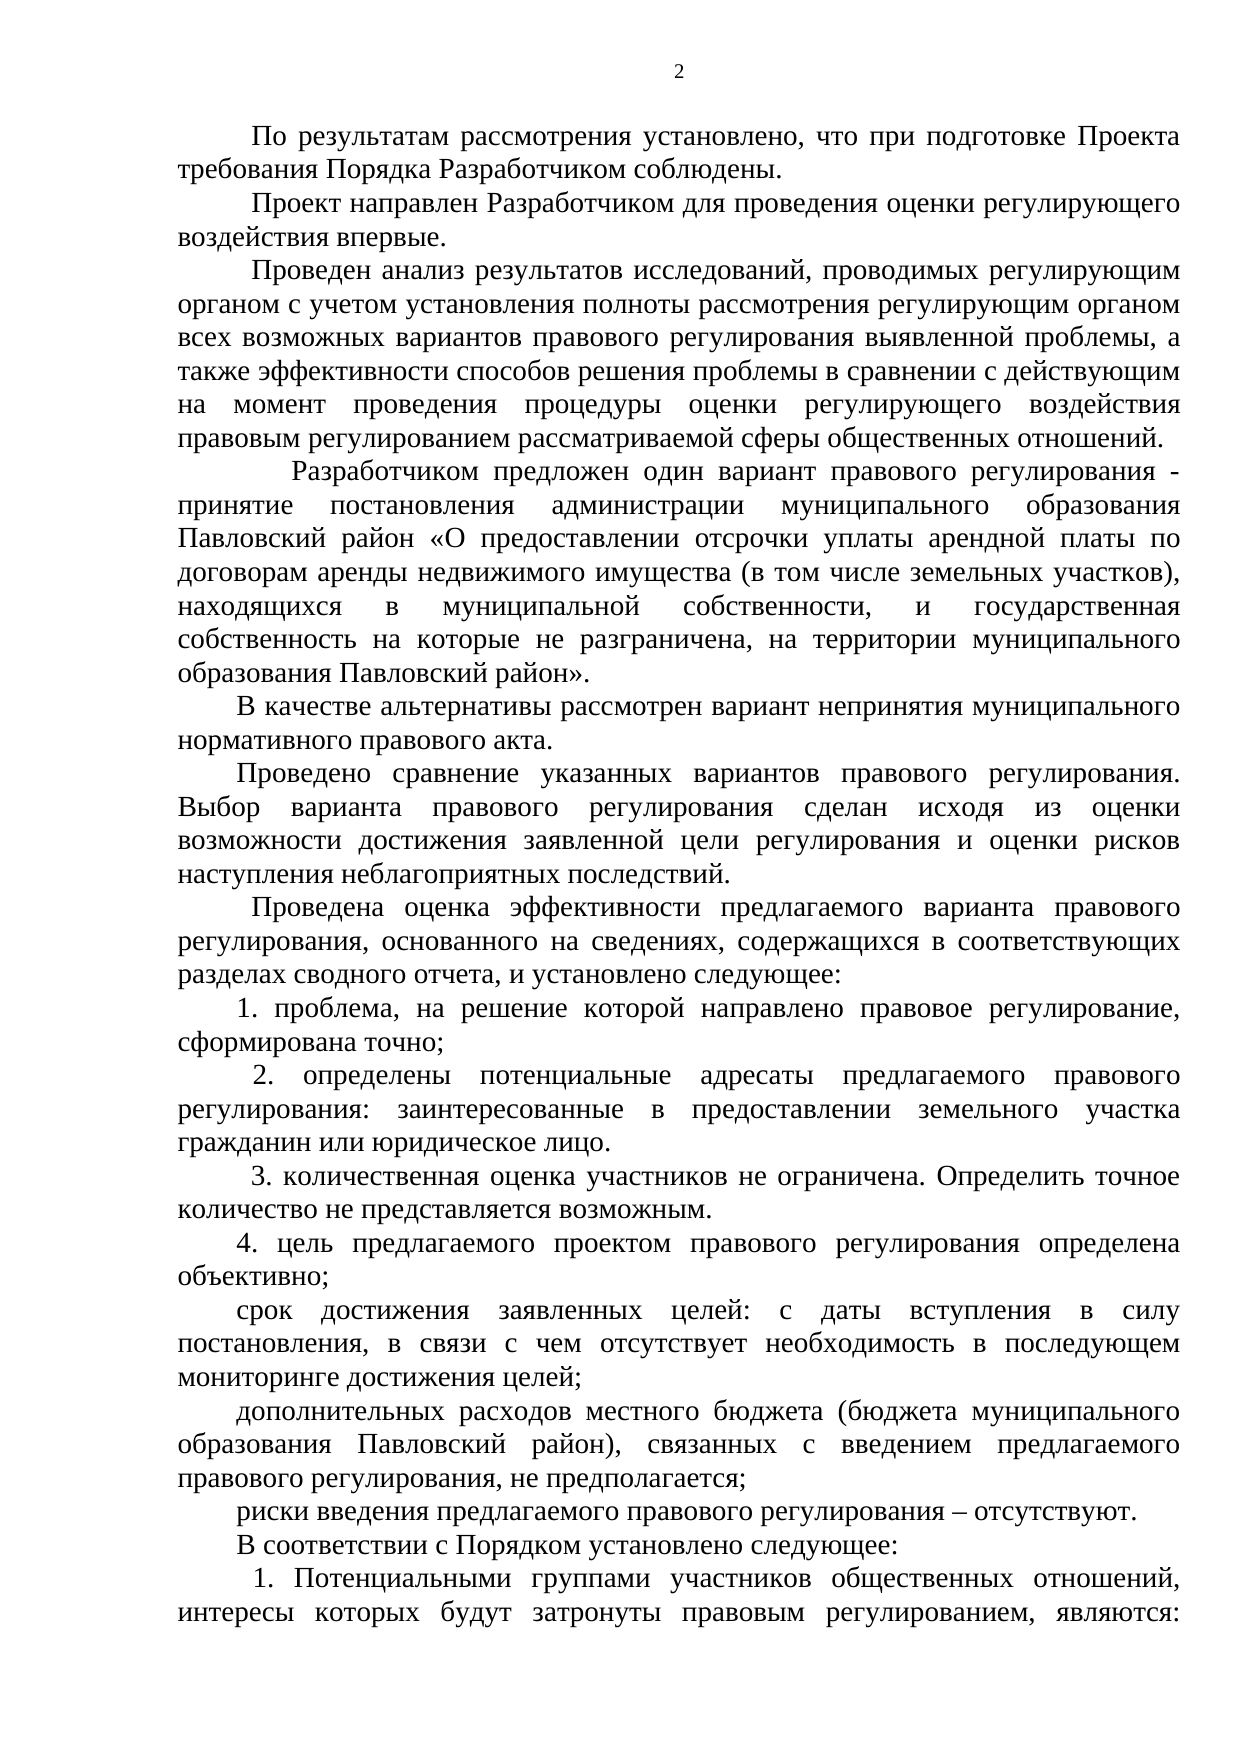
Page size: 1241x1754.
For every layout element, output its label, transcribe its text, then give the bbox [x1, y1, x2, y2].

text 1. проблема, на решение которой направлено правовое регулирование, сформирована точно; [177, 990, 1181, 1057]
text риски введения предлагаемого правового регулирования – отсутствуют. [177, 1493, 1181, 1527]
text Проект направлен Разработчиком для проведения оценки регулирующего воздействия впервые. [177, 185, 1181, 252]
text 3. количественная оценка участников не ограничена. Определить точное количество не представляется возможным. [177, 1158, 1181, 1225]
text Проведен анализ результатов исследований, проводимых регулирующим органом с учетом установления полноты рассмотрения регулирующим органом всех возможных вариантов правового регулирования выявленной проблемы, а также эффективности способов решения проблемы в сравнении с действующим на момент проведения процедуры оценки регулирующего воздействия правовым регулированием рассматриваемой сферы общественных отношений. [177, 252, 1181, 453]
text В соответствии с Порядком установлено следующее: [177, 1527, 1181, 1560]
text дополнительных расходов местного бюджета (бюджета муниципального образования Павловский район), связанных с введением предлагаемого правового регулирования, не предполагается; [177, 1393, 1181, 1493]
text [177, 1560, 1181, 1627]
text По результатам рассмотрения установлено, что при подготовке Проекта требования Порядка Разработчиком соблюдены. [177, 118, 1181, 185]
text В качестве альтернативы рассмотрен вариант непринятия муниципального нормативного правового акта. [177, 688, 1181, 755]
text Проведено сравнение указанных вариантов правового регулирования. Выбор варианта правового регулирования сделан исходя из оценки возможности достижения заявленной цели регулирования и оценки рисков наступления неблагоприятных последствий. [177, 755, 1181, 889]
text 4. цель предлагаемого проектом правового регулирования определена объективно; [177, 1225, 1181, 1292]
text Проведена оценка эффективности предлагаемого варианта правового регулирования, основанного на сведениях, содержащихся в соответствующих разделах сводного отчета, и установлено следующее: [177, 889, 1181, 990]
text срок достижения заявленных целей: с даты вступления в силу постановления, в связи с чем отсутствует необходимость в последующем мониторинге достижения целей; [177, 1292, 1181, 1393]
text 2. определены потенциальные адресаты предлагаемого правового регулирования: заинтересованные в предоставлении земельного участка гражданин или юридическое лицо. [177, 1057, 1181, 1158]
text Разработчиком предложен один вариант правового регулирования - принятие постановления администрации муниципального образования Павловский район «О предоставлении отсрочки уплаты арендной платы по договорам аренды недвижимого имущества (в том числе земельных участков), находящихся в муниципальной собственности, и государственная собственность на которые не разграничена, на территории муниципального образования Павловский район». [177, 453, 1181, 688]
